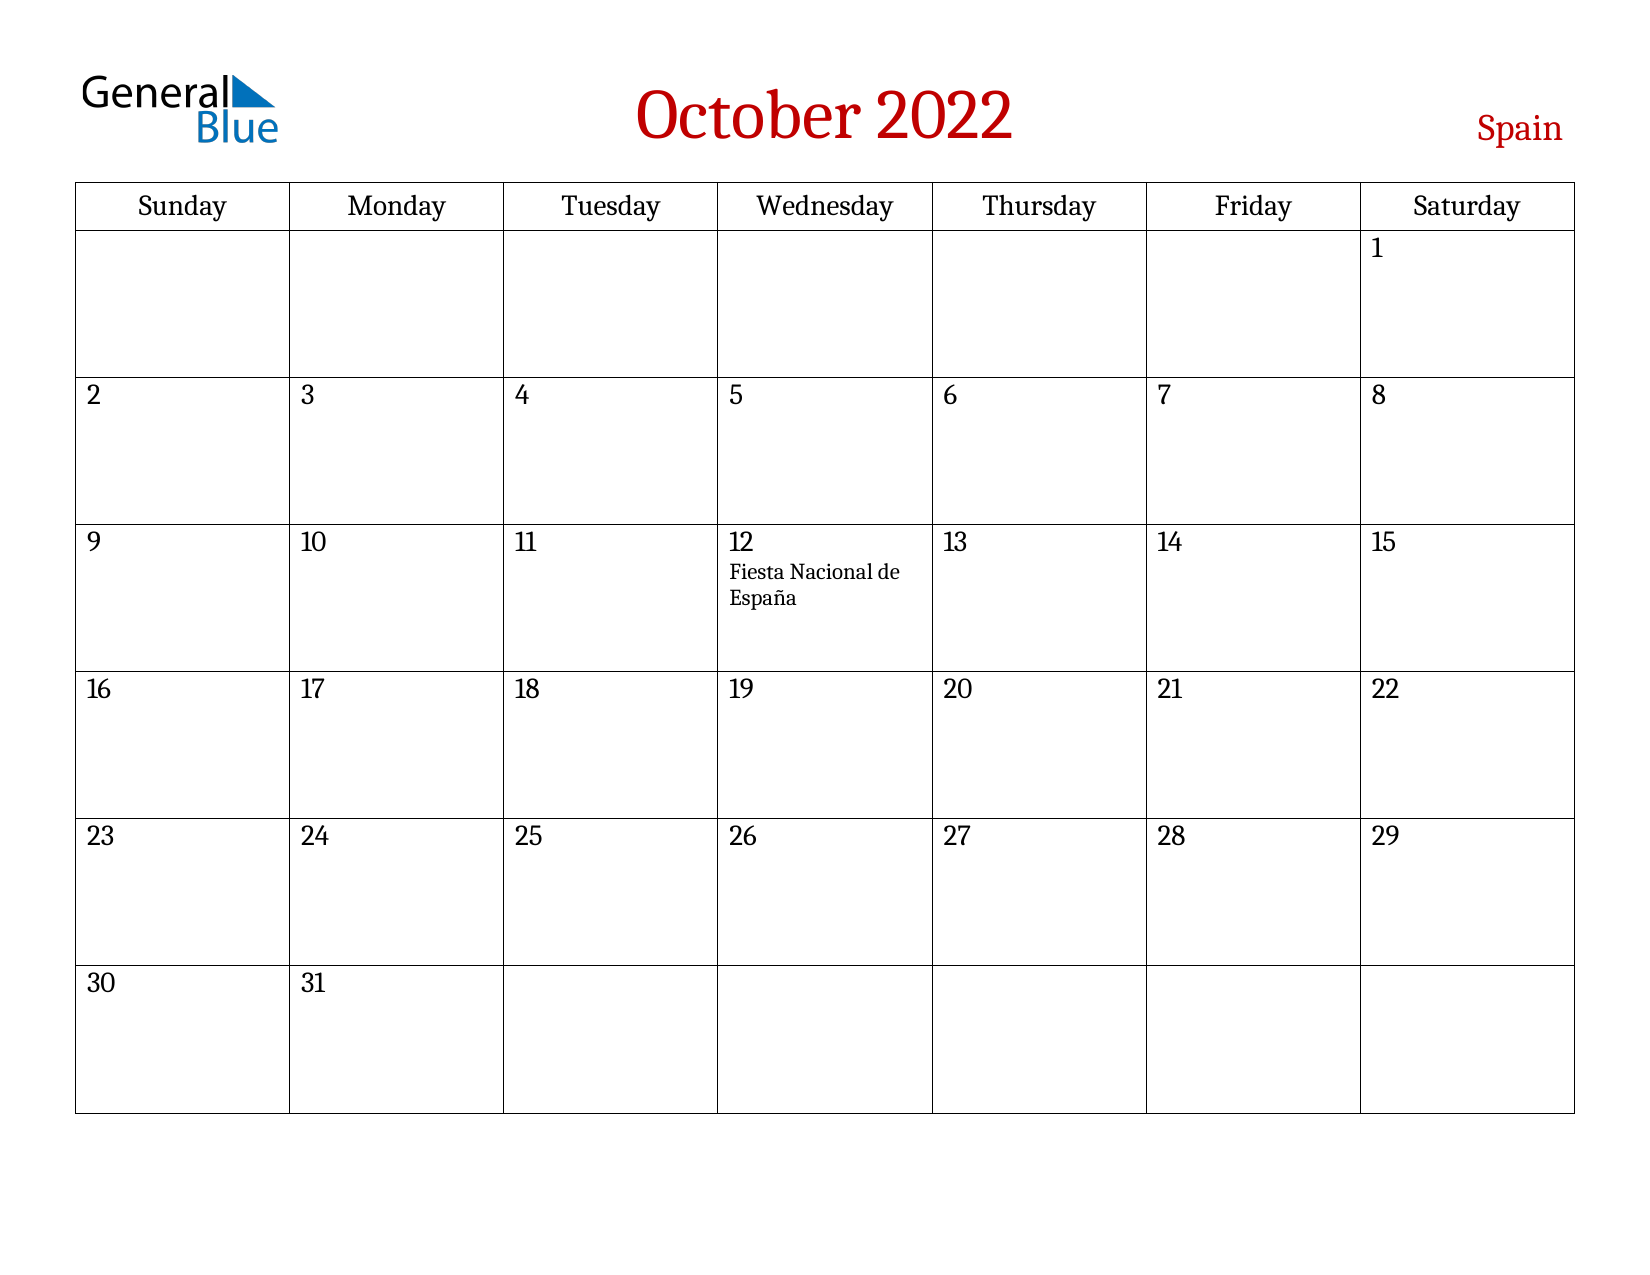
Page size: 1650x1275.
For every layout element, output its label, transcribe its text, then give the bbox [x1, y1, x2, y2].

table_cell [933, 412, 1146, 524]
table_cell 4 [504, 378, 717, 412]
table_cell [1361, 412, 1574, 524]
table_cell [504, 412, 717, 524]
table_cell 24 [290, 819, 503, 853]
table_cell 27 [933, 819, 1146, 853]
table_header October 2022 [504, 75, 1146, 182]
table_cell 9 [76, 525, 289, 559]
table_cell [290, 853, 503, 965]
table_cell [933, 265, 1146, 377]
table_cell [76, 706, 289, 818]
table_cell [933, 966, 1146, 1000]
table_cell [504, 231, 717, 264]
table_cell [504, 265, 717, 377]
table_cell 19 [718, 672, 932, 706]
table_cell [1361, 853, 1574, 965]
table_cell 22 [1361, 672, 1574, 706]
table_cell [76, 853, 289, 965]
table_cell 12 [718, 525, 932, 559]
table_cell 6 [933, 378, 1146, 412]
table_cell [504, 706, 717, 818]
table_cell [1147, 231, 1360, 264]
table_cell 13 [933, 525, 1146, 559]
table_cell 14 [1147, 525, 1360, 559]
table_cell Tuesday [504, 183, 717, 230]
table_cell 10 [290, 525, 503, 559]
table_cell 8 [1361, 378, 1574, 412]
table_cell 1 [1361, 231, 1574, 264]
table_cell [1147, 706, 1360, 818]
table_cell [1361, 706, 1574, 818]
table_cell [933, 1000, 1146, 1112]
table_cell [1147, 412, 1360, 524]
table_cell 26 [718, 819, 932, 853]
table_cell Thursday [933, 183, 1146, 230]
table_cell 3 [290, 378, 503, 412]
table_header Spain [1146, 75, 1574, 182]
table_cell 21 [1147, 672, 1360, 706]
table_cell 28 [1147, 819, 1360, 853]
table_cell [1147, 559, 1360, 671]
table_cell [1361, 966, 1574, 1000]
table_cell 25 [504, 819, 717, 853]
table_cell [76, 231, 289, 264]
table_cell 11 [504, 525, 717, 559]
table_cell [1361, 1000, 1574, 1112]
table_cell [1147, 853, 1360, 965]
table_cell [933, 231, 1146, 264]
table_cell 2 [76, 378, 289, 412]
table_header [76, 75, 503, 182]
table_cell [1361, 265, 1574, 377]
table_cell [933, 853, 1146, 965]
table_cell [504, 1000, 717, 1112]
table_cell [76, 559, 289, 671]
table_cell [504, 853, 717, 965]
table_cell [1147, 1000, 1360, 1112]
table_cell [718, 412, 932, 524]
table_cell Monday [290, 183, 503, 230]
table_cell [718, 853, 932, 965]
table_cell 29 [1361, 819, 1574, 853]
table_cell 18 [504, 672, 717, 706]
table_cell Wednesday [718, 183, 932, 230]
table_cell 5 [718, 378, 932, 412]
table_cell Fiesta Nacional de España [718, 559, 932, 671]
table_cell 15 [1361, 525, 1574, 559]
table_cell [718, 966, 932, 1000]
table_cell [76, 412, 289, 524]
table_cell [1147, 265, 1360, 377]
table_cell 31 [290, 966, 503, 1000]
table_cell [933, 706, 1146, 818]
table_cell 7 [1147, 378, 1360, 412]
table_cell 30 [76, 966, 289, 1000]
table_cell [718, 706, 932, 818]
table_cell [504, 966, 717, 1000]
table_cell 17 [290, 672, 503, 706]
table_cell [718, 231, 932, 264]
table_cell [504, 559, 717, 671]
table_cell [718, 1000, 932, 1112]
table_cell Friday [1147, 183, 1360, 230]
table_cell [76, 265, 289, 377]
table_cell [718, 265, 932, 377]
picture [82, 75, 278, 143]
table_cell [290, 706, 503, 818]
table_cell [290, 412, 503, 524]
table_cell Sunday [76, 183, 289, 230]
table_cell [1361, 559, 1574, 671]
table_cell [76, 1000, 289, 1112]
table_cell [290, 265, 503, 377]
table_cell Saturday [1361, 183, 1574, 230]
table_cell 16 [76, 672, 289, 706]
table_cell [290, 1000, 503, 1112]
table_cell 23 [76, 819, 289, 853]
table_cell [290, 231, 503, 264]
table_cell 20 [933, 672, 1146, 706]
table_cell [1147, 966, 1360, 1000]
table_cell [290, 559, 503, 671]
table_cell [933, 559, 1146, 671]
